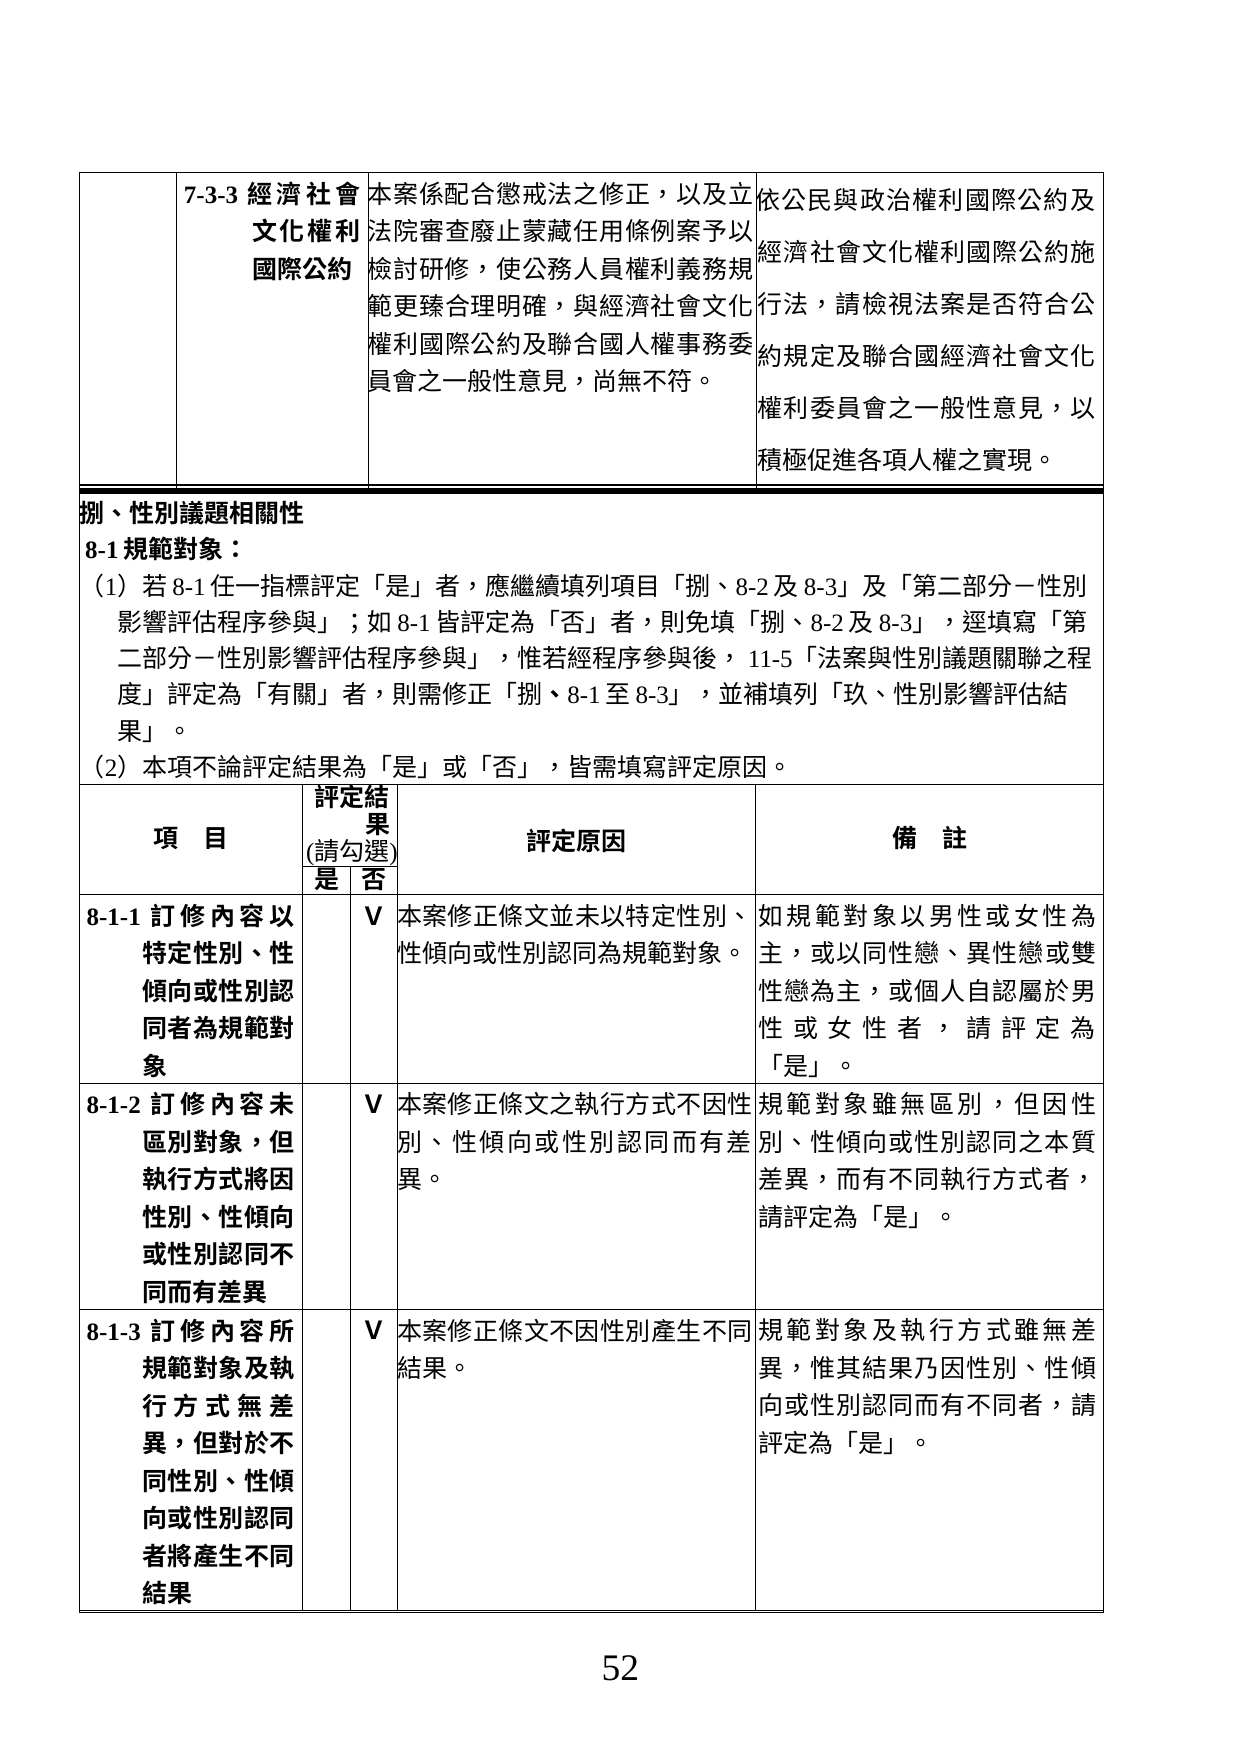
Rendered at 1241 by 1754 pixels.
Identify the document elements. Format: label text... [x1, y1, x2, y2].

table_cell 8-1-1訂修內容以特定性別、性傾向或性別認同者為規範對象 [80, 895, 302, 1083]
table_cell 本案修正條文不因性別產生不同結果。 [398, 1310, 755, 1610]
table_cell 評定結果 (請勾選) [303, 785, 397, 866]
table_cell 經濟社會文化權利國際公約 [177, 173, 368, 484]
table_cell 項 目 [80, 785, 302, 894]
table_cell Ｖ [351, 1310, 397, 1610]
table_cell 是 [303, 867, 350, 894]
table_cell 本案係配合懲戒法之修正，以及立法院審查廢止蒙藏任用條例案予以檢討研修，使公務人員權利義務規範更臻合理明確，與經濟社會文化權利國際公約及聯合國人權事務委員會之一般性意見，尚無不符。 [369, 173, 756, 484]
table_cell [303, 1310, 350, 1610]
table_cell 訂修內容未區別對象，但執行方式將因性別、性傾向或性別認同不同而有差異 [80, 1084, 302, 1309]
table_cell 否 [351, 867, 397, 894]
table_cell Ｖ [351, 895, 397, 1083]
table_cell 規範對象雖無區別，但因性別、性傾向或性別認同之本質差異，而有不同執行方式者，請評定為「是」。 [756, 1084, 1103, 1309]
table_cell 本案修正條文並未以特定性別、性傾向或性別認同為規範對象。 [398, 895, 755, 1083]
table_cell 捌、性別議題相關性 8-1規範對象： （1）若8-1任一指標評定「是」者，應繼續填列項目「捌、8-2及8-3」及「第二部分－性別影響評估程序參與」；如8-1皆評定為「否」者，則免填「捌、8-2及8-3」，逕填寫「第二部分－性別影響評估程序參與」，惟若經程序參與後， 11-5「法案與性別議題關聯之程度」評定為「有關」者，則需修正「捌、8-1至8-3」，並補填列「玖、性別影響評估結果」。 （2）本項不論評定結果為「是」或「否」，皆需填寫評定原因。 [80, 494, 1103, 784]
table_cell 訂修內容所規範對象及執行方式無差異，但對於不同性別、性傾向或性別認同者將產生不同結果 [80, 1310, 302, 1610]
table_cell 本案修正條文之執行方式不因性別、性傾向或性別認同而有差異。 [398, 1084, 755, 1309]
table_cell Ｖ [351, 1084, 397, 1309]
table_cell 備 註 [756, 785, 1103, 894]
table_cell [303, 1084, 350, 1309]
table_cell 如規範對象以男性或女性為主，或以同性戀、異性戀或雙性戀為主，或個人自認屬於男性或女性者，請評定為「是」。 [756, 895, 1103, 1083]
table_cell [303, 895, 350, 1083]
table_cell 規範對象及執行方式雖無差異，惟其結果乃因性別、性傾向或性別認同而有不同者，請評定為「是」。 [756, 1310, 1103, 1610]
table_cell 依公民與政治權利國際公約及經濟社會文化權利國際公約施行法，請檢視法案是否符合公約規定及聯合國經濟社會文化權利委員會之一般性意見，以積極促進各項人權之實現。 [757, 173, 1103, 484]
table_cell 評定原因 [398, 785, 755, 894]
